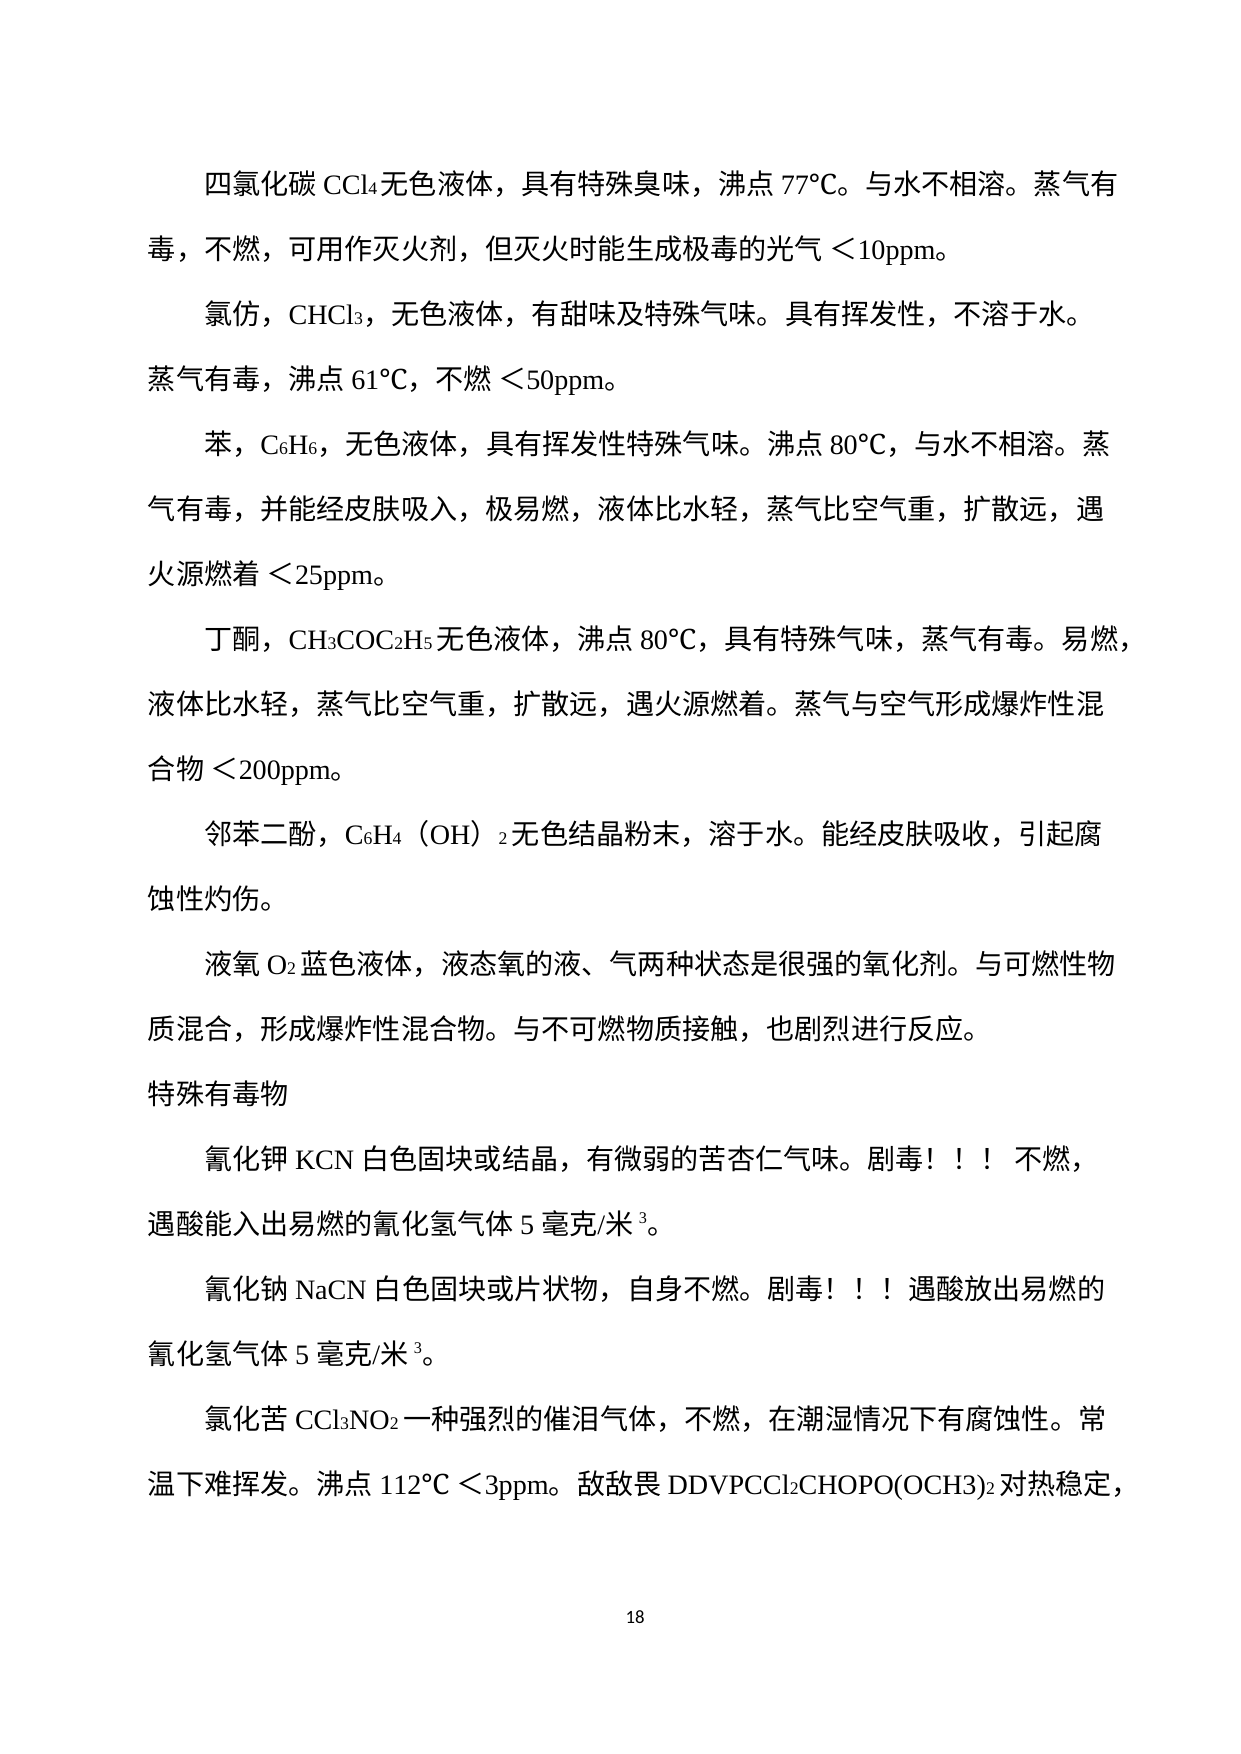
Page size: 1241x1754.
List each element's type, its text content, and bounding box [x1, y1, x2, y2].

text 氰化钠 NaCN 白色固块或片状物，自身不燃。剧毒！！！遇酸放出易燃的 氰化氢气体 5 毫克/米3。 [148, 1255, 1122, 1385]
text 四氯化碳 CCl4无色液体，具有特殊臭味，沸点 77℃。与水不相溶。蒸气有毒，不燃，可用作灭火剂，但灭火时能生成极毒的光气 ＜10ppm。 [148, 150, 1122, 280]
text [148, 1385, 1122, 1515]
text 氰化钾 KCN 白色固块或结晶，有微弱的苦杏仁气味。剧毒！！！ 不燃，遇酸能入出易燃的氰化氢气体 5 毫克/米3。 [148, 1125, 1122, 1255]
text 丁酮，CH3COC2H5 无色液体，沸点 80℃，具有特殊气味，蒸气有毒。易燃，液体比水轻，蒸气比空气重，扩散远，遇火源燃着。蒸气与空气形成爆炸性混合物 ＜200ppm。 [148, 605, 1122, 800]
text 特殊有毒物 [148, 1060, 1122, 1125]
text 邻苯二酚，C6H4（OH）2 无色结晶粉末，溶于水。能经皮肤吸收，引起腐蚀性灼伤。 [148, 800, 1122, 930]
text 氯仿，CHCl3，无色液体，有甜味及特殊气味。具有挥发性，不溶于水。蒸气有毒，沸点 61℃，不燃 ＜50ppm。 [148, 280, 1122, 410]
text 液氧 O2 蓝色液体，液态氧的液、气两种状态是很强的氧化剂。与可燃性物质混合，形成爆炸性混合物。与不可燃物质接触，也剧烈进行反应。 [148, 930, 1122, 1060]
text 苯，C6H6，无色液体，具有挥发性特殊气味。沸点 80℃，与水不相溶。蒸气有毒，并能经皮肤吸入，极易燃，液体比水轻，蒸气比空气重，扩散远，遇火源燃着 ＜25ppm。 [148, 410, 1122, 605]
